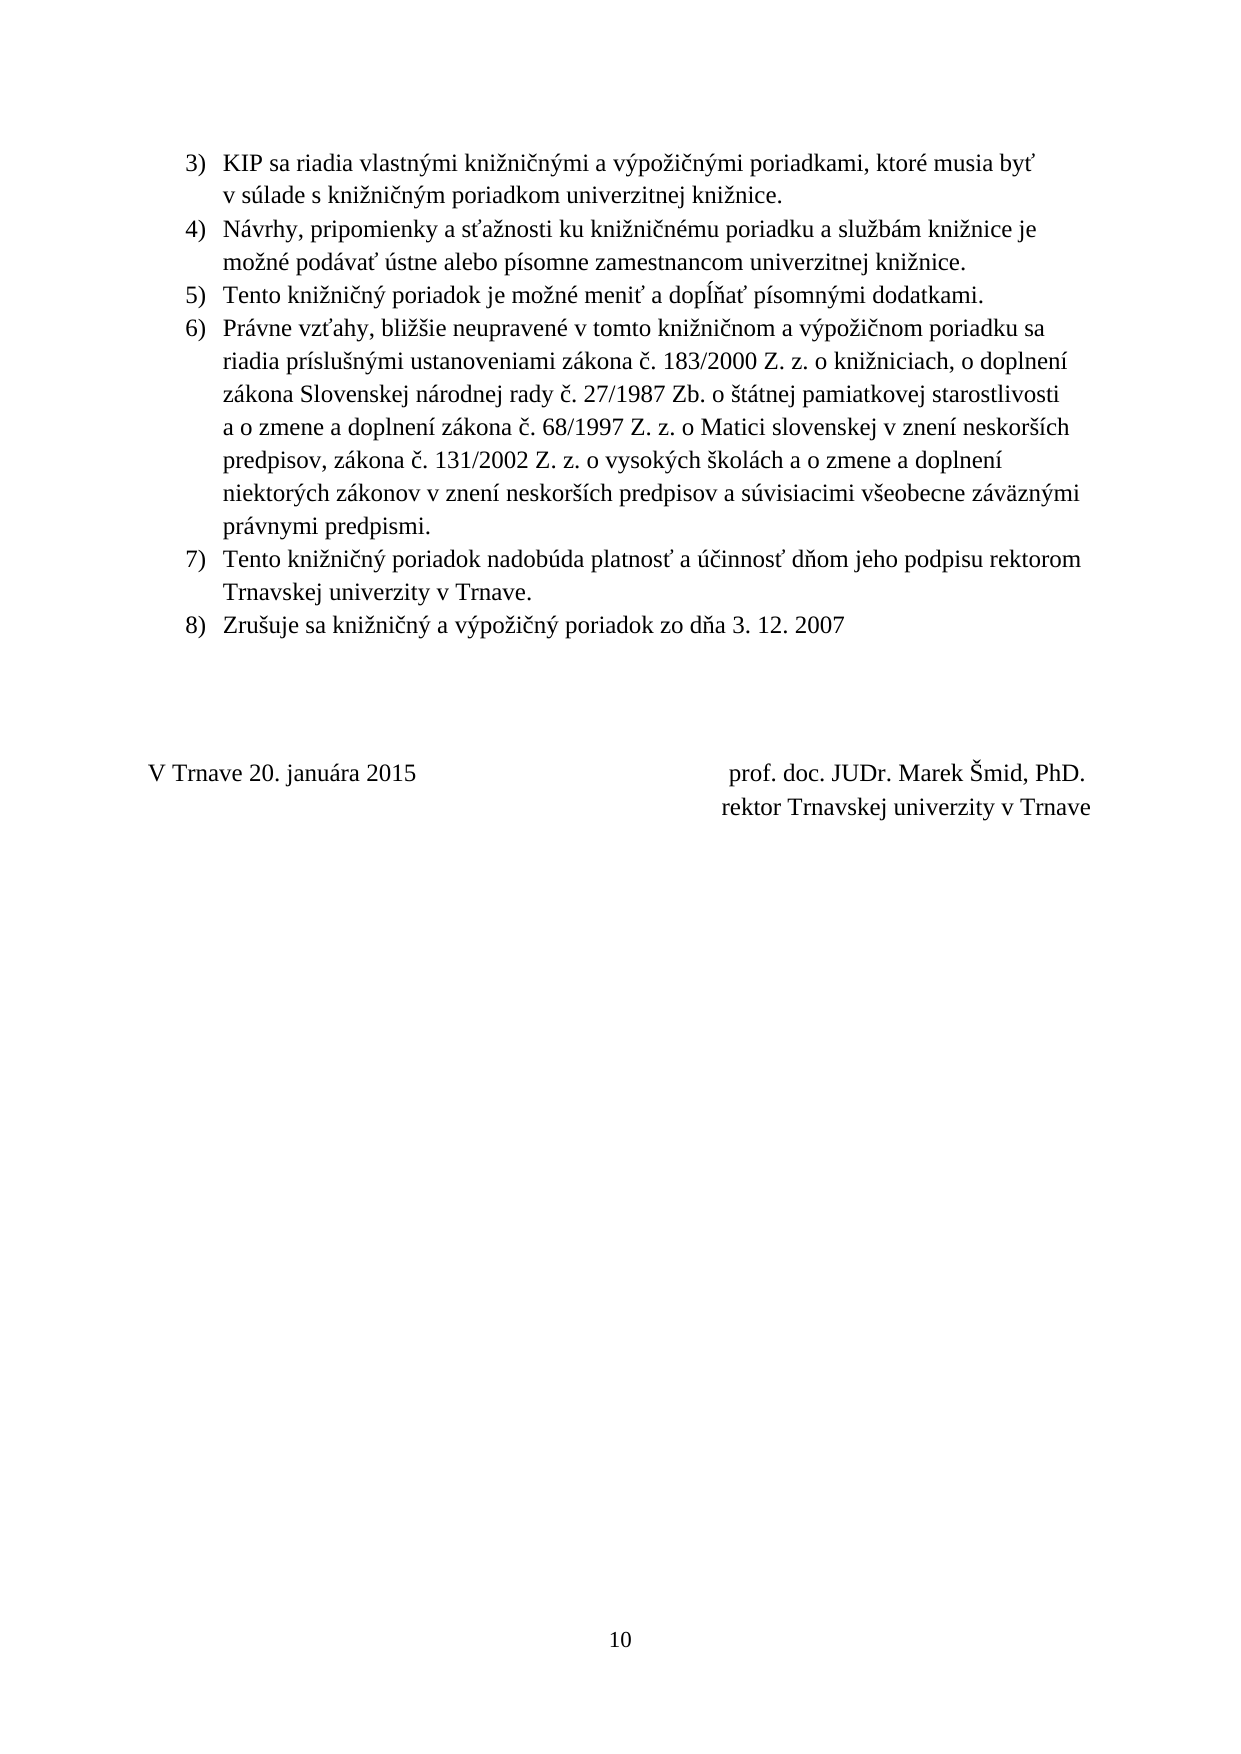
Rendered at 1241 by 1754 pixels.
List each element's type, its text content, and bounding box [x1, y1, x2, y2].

list Návrhy, pripomienky a sťažnosti ku knižničnému poriadku a službám knižnice je možné podávať ústne alebo písomne zamestnancom univerzitnej knižnice. [185, 214, 1093, 275]
list Tento knižničný poriadok nadobúda platnosť a účinnosť dňom jeho podpisu rektorom Trnavskej univerzity v Trnave. [185, 544, 1093, 606]
list Právne vzťahy, bližšie neupravené v tomto knižničnom a výpožičnom poriadku sa riadia príslušnými ustanoveniami zákona č. 183/2000 Z. z. o knižniciach, o doplnení zákona Slovenskej národnej rady č. 27/1987 Zb. o štátnej pamiatkovej starostlivosti a o zmene a doplnení zákona č. 68/1997 Z. z. o Matici slovenskej v znení neskorších predpisov, zákona č. 131/2002 Z. z. o vysokých školách a o zmene a doplnení niektorých zákonov v znení neskorších predpisov a súvisiacimi všeobecne záväznými právnymi predpismi. [185, 313, 1093, 539]
list Zrušuje sa knižničný a výpožičný poriadok zo dňa 3. 12. 2007 [185, 610, 1093, 639]
text rektor Trnavskej univerzity v Trnave [148, 792, 1093, 820]
list Tento knižničný poriadok je možné meniť a dopĺňať písomnými dodatkami. [185, 280, 1093, 308]
text V Trnave 20. januára 2015 prof. doc. JUDr. Marek Šmid, PhD. [148, 758, 1093, 787]
list KIP sa riadia vlastnými knižničnými a výpožičnými poriadkami, ktoré musia byť v súlade s knižničným poriadkom univerzitnej knižnice. [185, 148, 1093, 209]
